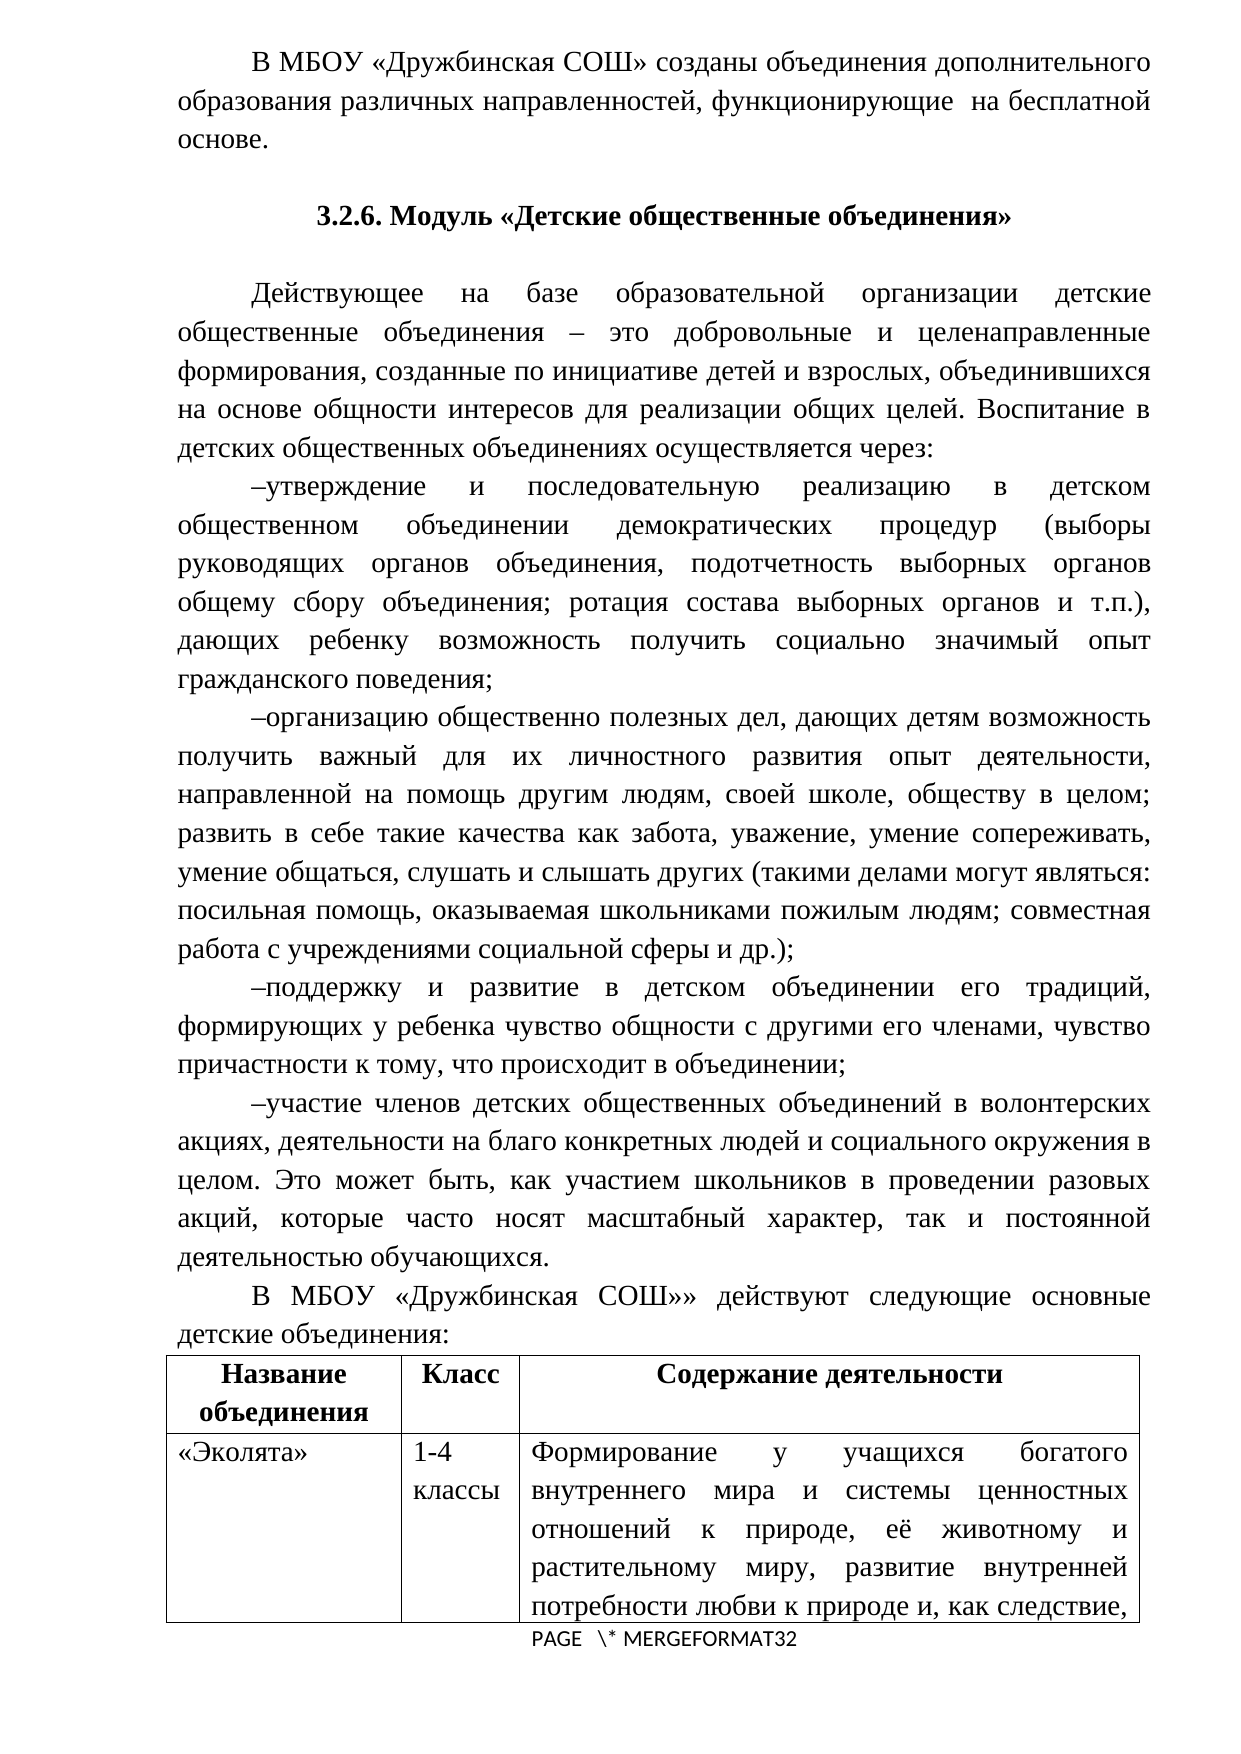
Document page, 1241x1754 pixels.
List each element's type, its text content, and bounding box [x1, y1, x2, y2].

table_cell 1-4 классы [402, 1434, 519, 1622]
text В МБОУ «Дружбинская СОШ» созданы объединения дополнительного образования различных направленностей, функционирующие на бесплатной основе. [177, 44, 1152, 155]
table_header Содержание деятельности [520, 1356, 1139, 1433]
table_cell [520, 1434, 1139, 1622]
text –утверждение и последовательную реализацию в детском общественном объединении демократических процедур (выборы руководящих органов объединения, подотчетность выборных органов общему сбору объединения; ротация состава выборных органов и т.п.), дающих ребенку возможность получить социально значимый опыт гражданского поведения; [177, 468, 1152, 694]
text –участие членов детских общественных объединений в волонтерских акциях, деятельности на благо конкретных людей и социального окружения в целом. Это может быть, как участием школьников в проведении разовых акций, которые часто носят масштабный характер, так и постоянной деятельностью обучающихся. [177, 1085, 1152, 1273]
table_header Класс [402, 1356, 519, 1433]
text 3.2.6. Модуль «Детские общественные объединения» [177, 198, 1152, 232]
table_header Название объединения [167, 1356, 401, 1433]
text Действующее на базе образовательной организации детские общественные объединения – это добровольные и целенаправленные формирования, созданные по инициативе детей и взрослых, объединившихся на основе общности интересов для реализации общих целей. Воспитание в детских общественных объединениях осуществляется через: [177, 276, 1152, 463]
text –поддержку и развитие в детском объединении его традиций, формирующих у ребенка чувство общности с другими его членами, чувство причастности к тому, что происходит в объединении; [177, 969, 1152, 1080]
text В МБОУ «Дружбинская СОШ»» действуют следующие основные детские объединения: [177, 1278, 1152, 1350]
table_cell «Эколята» [167, 1434, 401, 1622]
text –организацию общественно полезных дел, дающих детям возможность получить важный для их личностного развития опыт деятельности, направленной на помощь другим людям, своей школе, обществу в целом; развить в себе такие качества как забота, уважение, умение сопереживать, умение общаться, слушать и слышать других (такими делами могут являться: посильная помощь, оказываемая школьниками пожилым людям; совместная работа с учреждениями социальной сферы и др.); [177, 699, 1152, 964]
